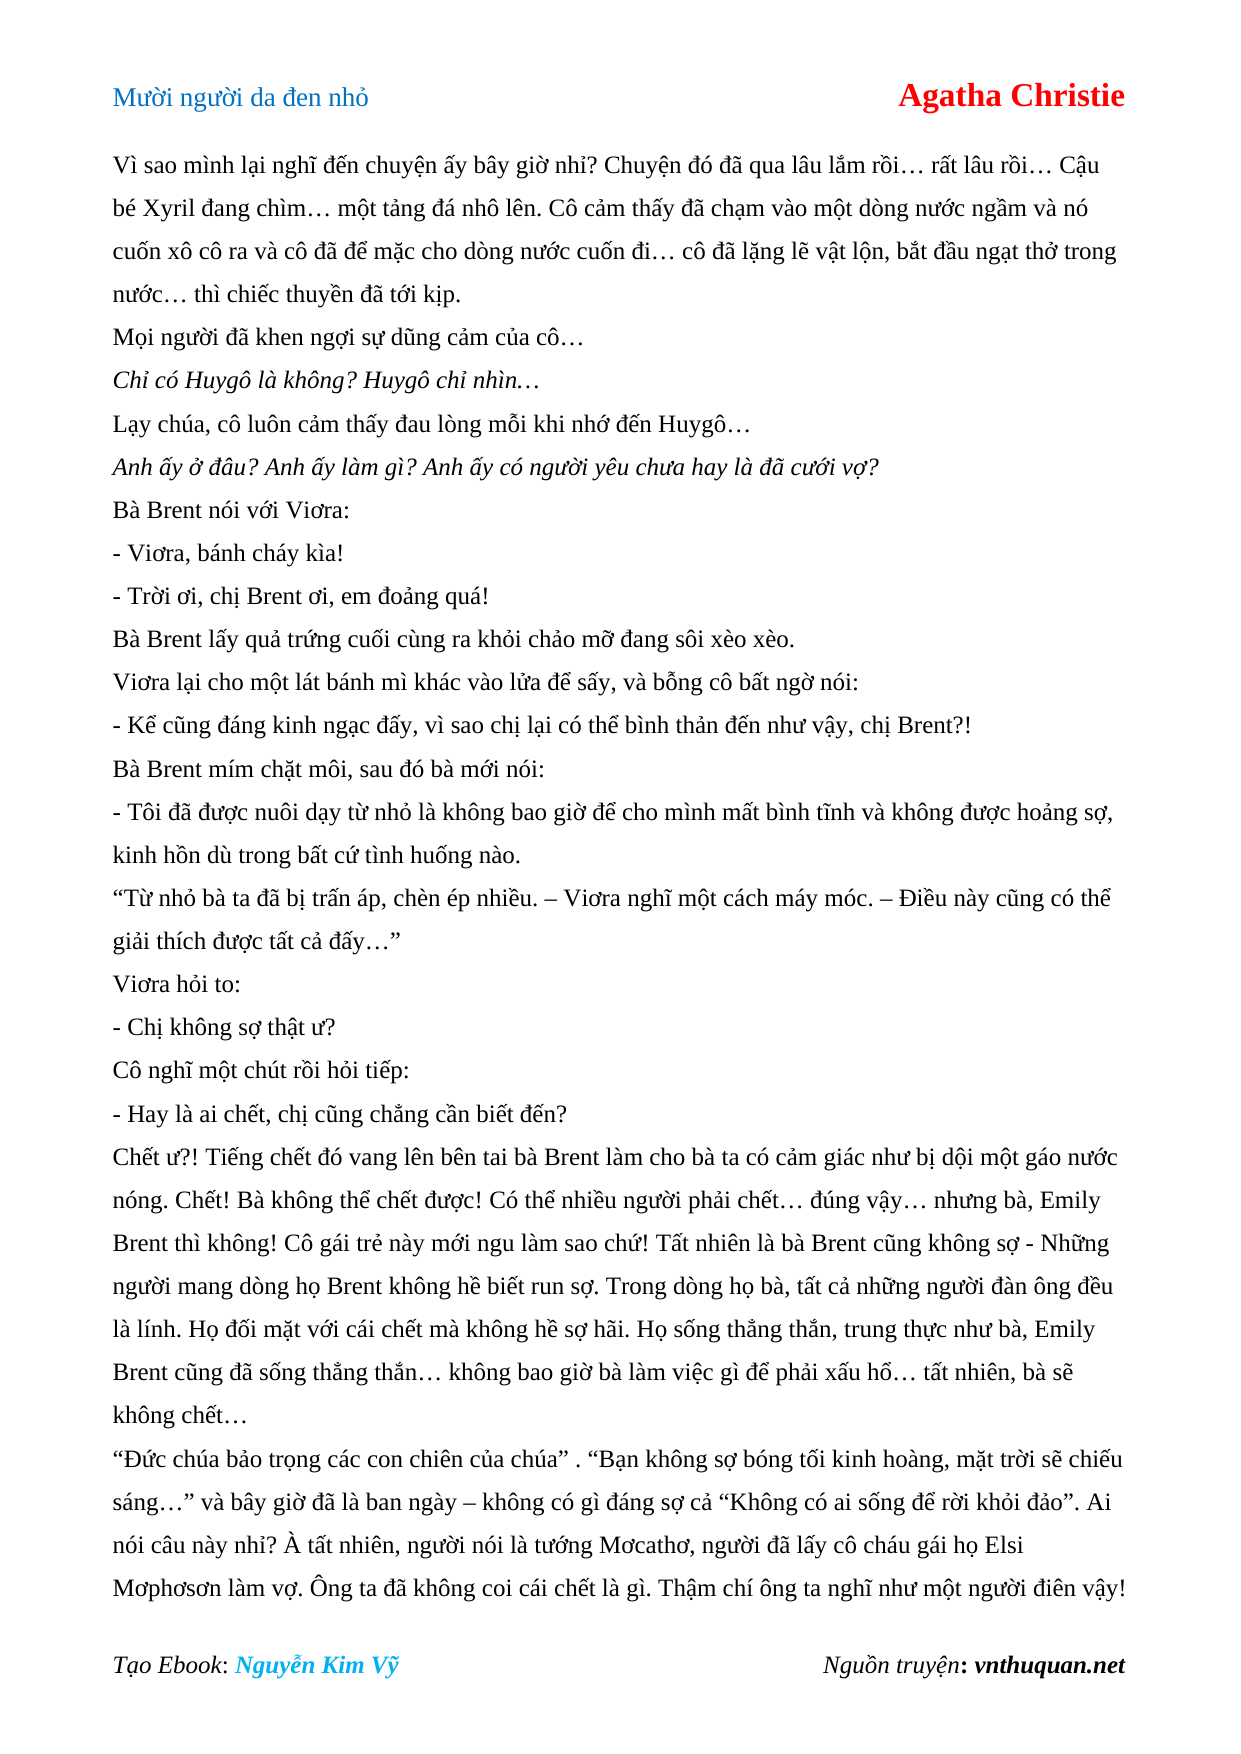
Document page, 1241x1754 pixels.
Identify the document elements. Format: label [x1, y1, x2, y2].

text [112, 150, 1128, 1602]
